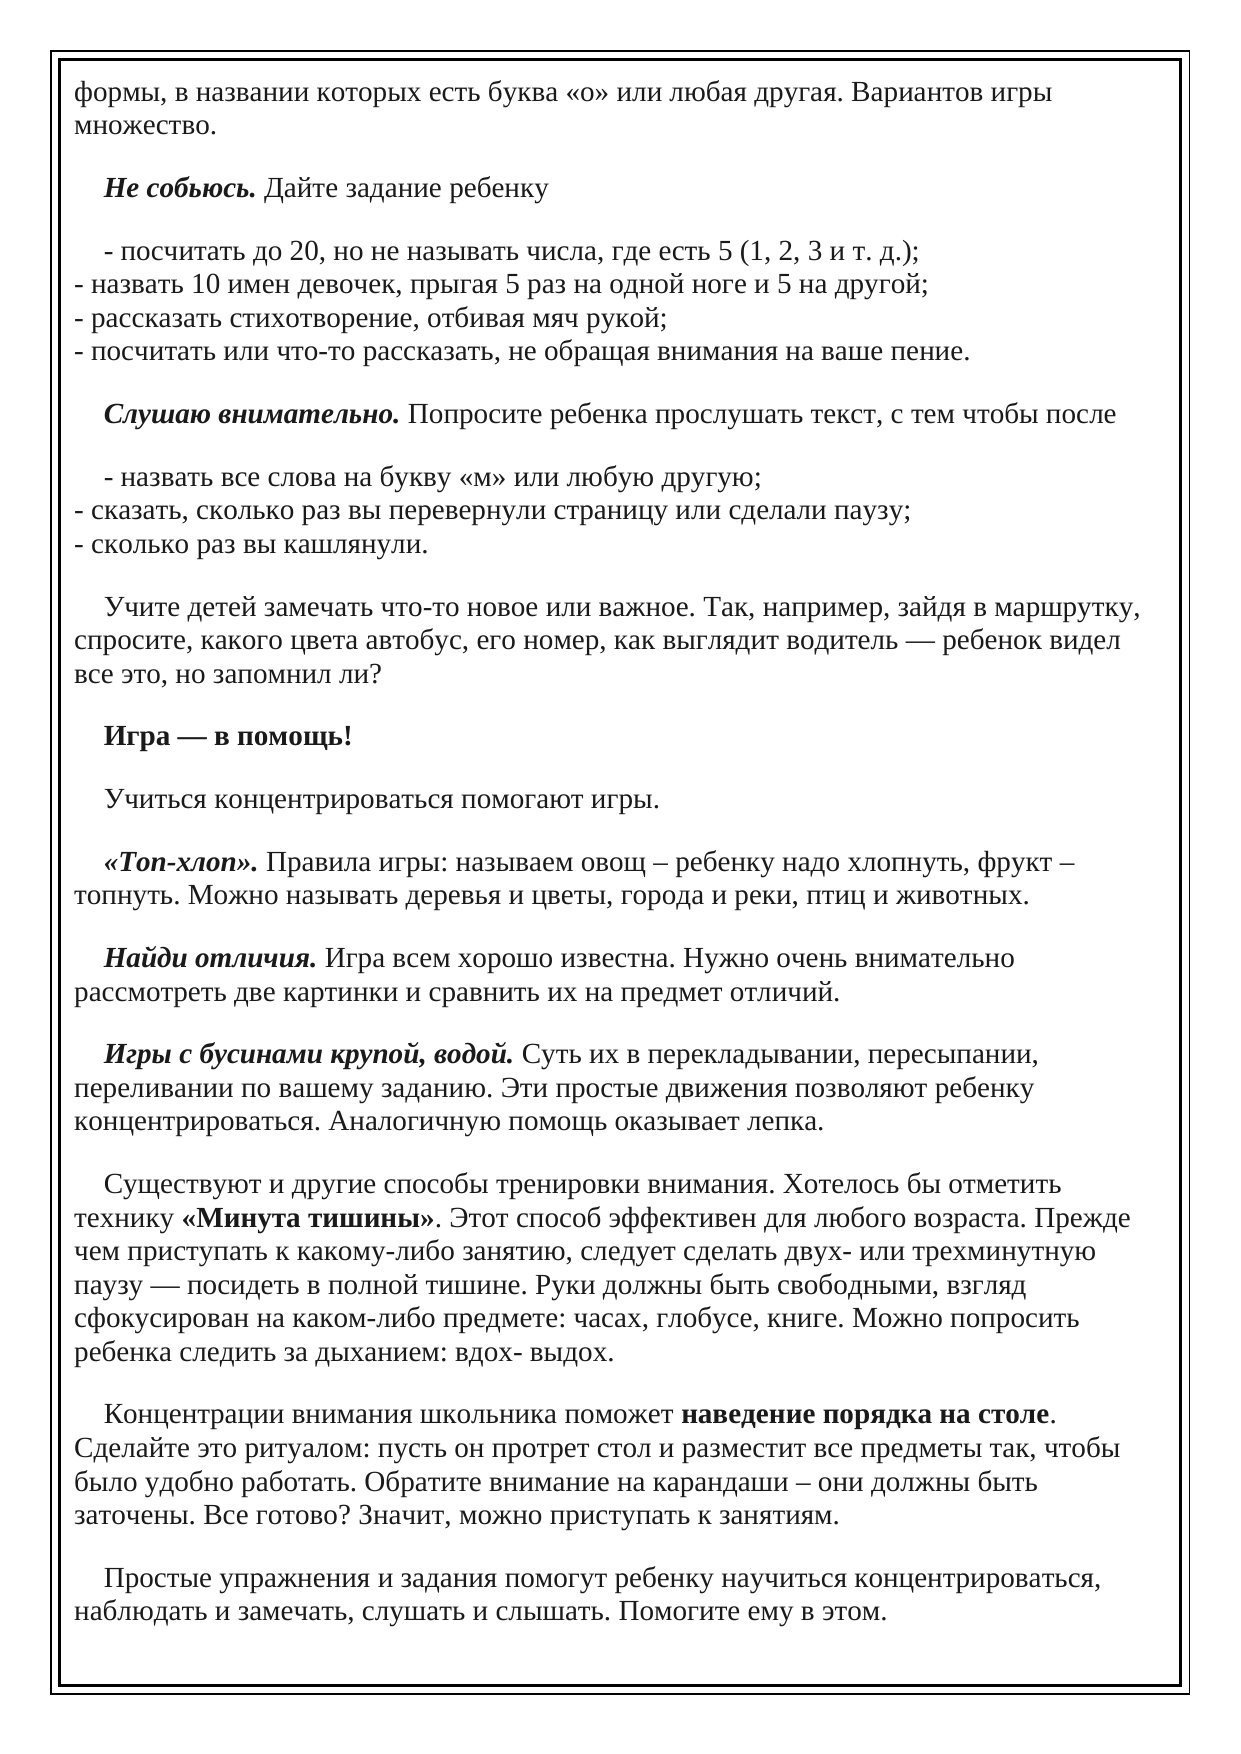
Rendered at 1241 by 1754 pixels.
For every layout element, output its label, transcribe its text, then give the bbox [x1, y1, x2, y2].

text - посчитать до 20, но не называть числа, где есть 5 (1, 2, 3 и т. д.); - назвать 10 имен девочек, прыгая 5 раз на одной ноге и 5 на другой; - рассказать стихотворение, отбивая мяч рукой; - посчитать или что-то рассказать, не обращая внимания на ваше пение. [74, 233, 1167, 367]
text Слушаю внимательно. Попросите ребенка прослушать текст, с тем чтобы после [74, 396, 1167, 430]
text Существуют и другие способы тренировки внимания. Хотелось бы отметить технику «Минута тишины». Этот способ эффективен для любого возраста. Прежде чем приступать к какому-либо занятию, следует сделать двух- или трехминутную паузу — посидеть в полной тишине. Руки должны быть свободными, взгляд сфокусирован на каком-либо предмете: часах, глобусе, книге. Можно попросить ребенка следить за дыханием: вдох- выдох. [74, 1166, 1167, 1367]
text Учиться концентрироваться помогают игры. [74, 781, 1167, 815]
text «Топ-хлоп». Правила игры: называем овощ – ребенку надо хлопнуть, фрукт – топнуть. Можно называть деревья и цветы, города и реки, птиц и животных. [74, 844, 1167, 911]
text Найди отличия. Игра всем хорошо известна. Нужно очень внимательно рассмотреть две картинки и сравнить их на предмет отличий. [74, 940, 1167, 1007]
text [74, 74, 1167, 141]
text Не собьюсь. Дайте задание ребенку [74, 170, 1167, 204]
text Игра — в помощь! [74, 718, 1167, 752]
text - назвать все слова на букву «м» или любую другую; - сказать, сколько раз вы перевернули страницу или сделали паузу; - сколько раз вы кашлянули. [74, 459, 1167, 559]
text Учите детей замечать что-то новое или важное. Так, например, зайдя в маршрутку, спросите, какого цвета автобус, его номер, как выглядит водитель — ребенок видел все это, но запомнил ли? [74, 589, 1167, 689]
text Концентрации внимания школьника поможет наведение порядка на столе. Сделайте это ритуалом: пусть он протрет стол и разместит все предметы так, чтобы было удобно работать. Обратите внимание на карандаши – они должны быть заточены. Все готово? Значит, можно приступать к занятиям. [74, 1397, 1167, 1531]
text Игры с бусинами крупой, водой. Суть их в перекладывании, пересыпании, переливании по вашему заданию. Эти простые движения позволяют ребенку концентрироваться. Аналогичную помощь оказывает лепка. [74, 1036, 1167, 1137]
text Простые упражнения и задания помогут ребенку научиться концентрироваться, наблюдать и замечать, слушать и слышать. Помогите ему в этом. [74, 1560, 1167, 1627]
